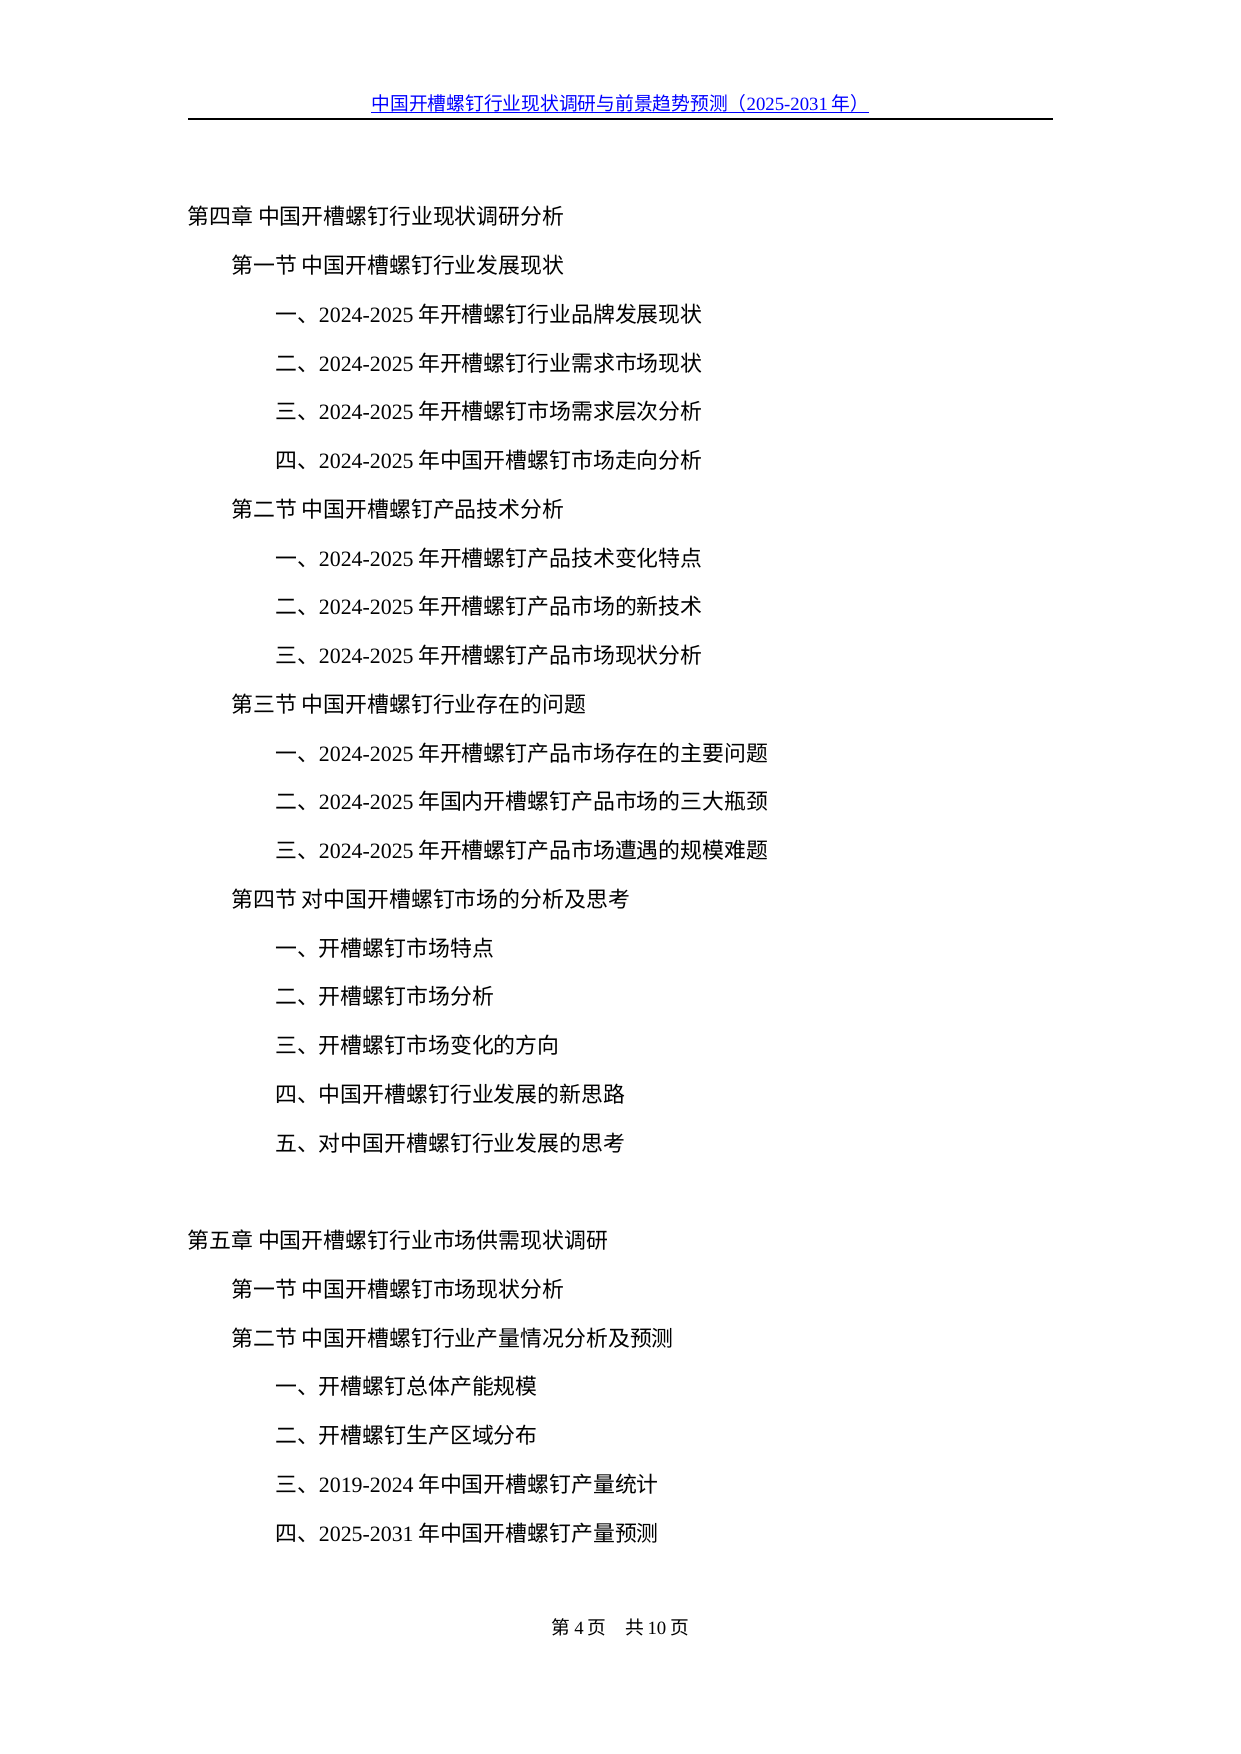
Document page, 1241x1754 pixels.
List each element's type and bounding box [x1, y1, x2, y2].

text [187, 150, 1053, 1548]
